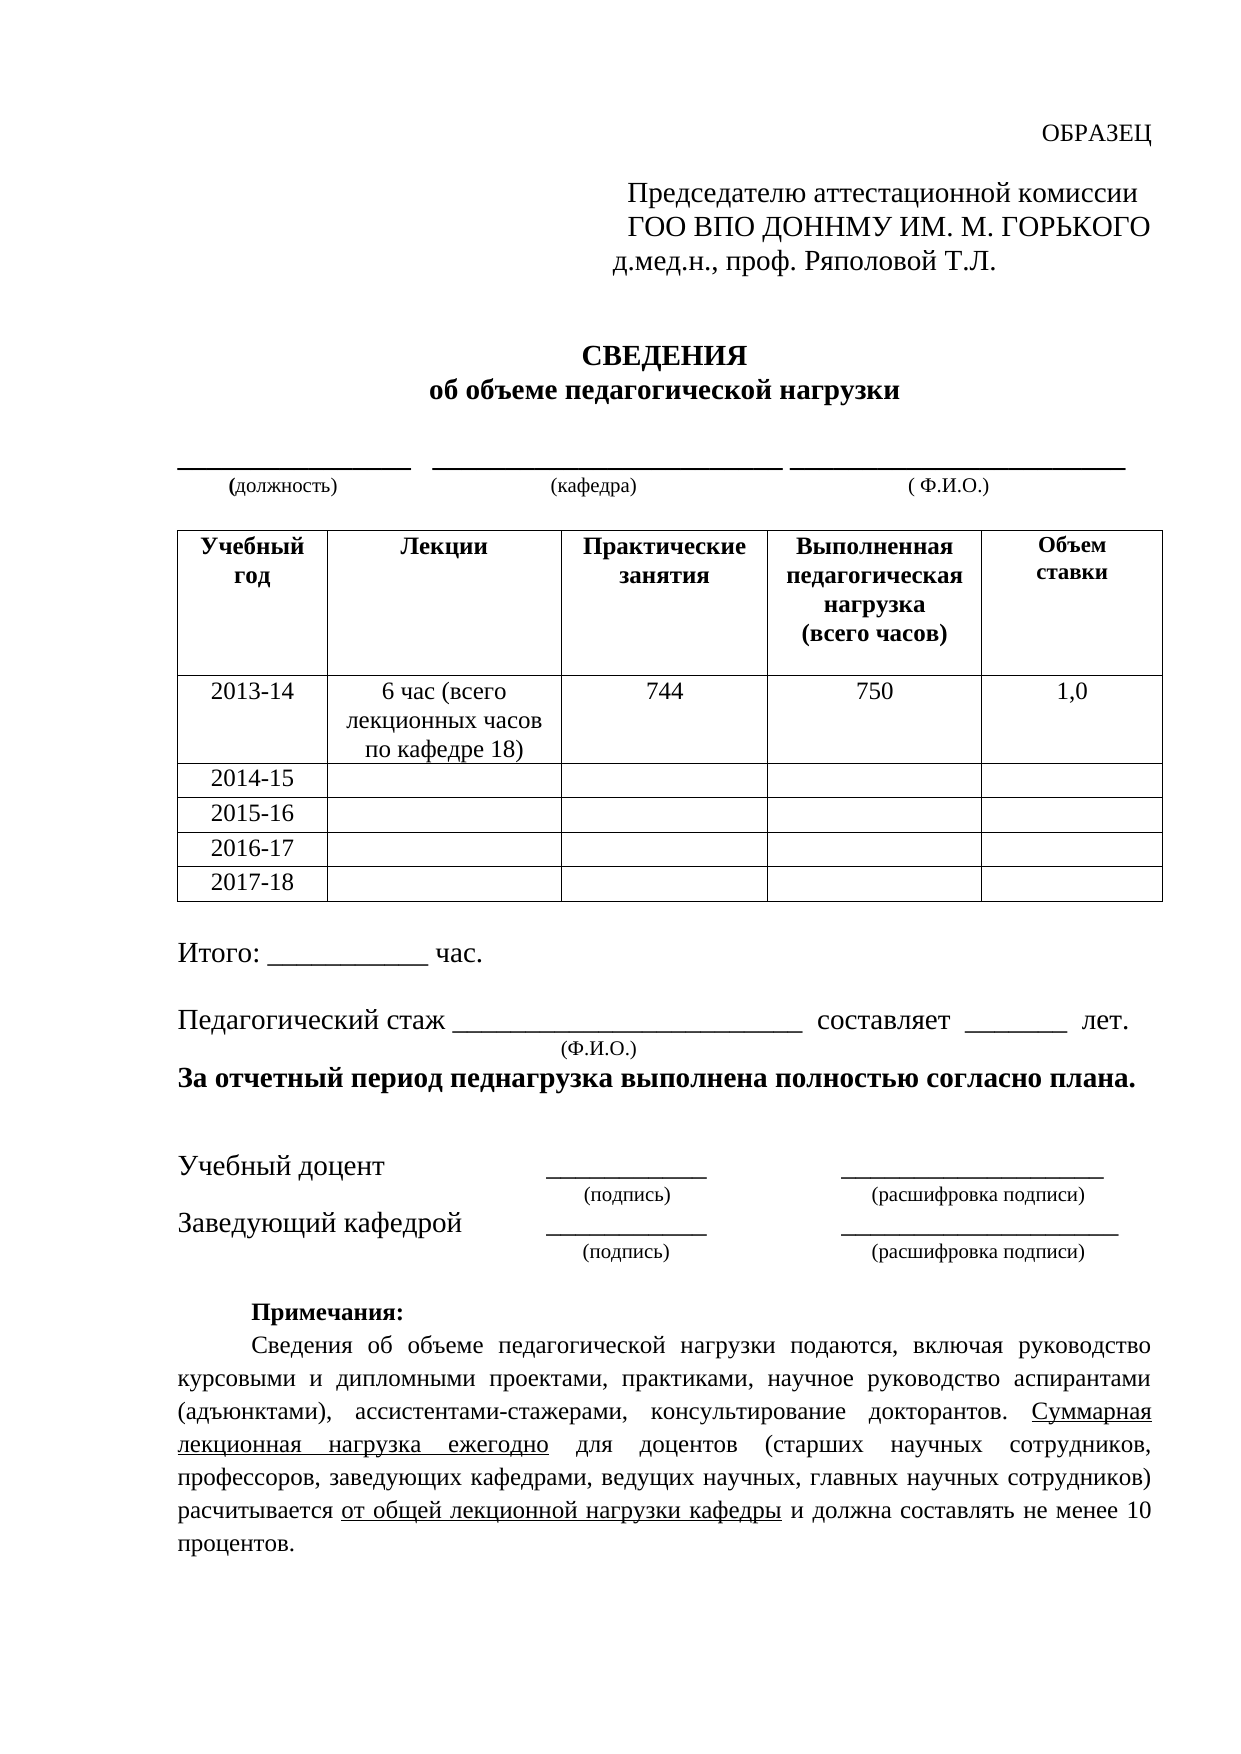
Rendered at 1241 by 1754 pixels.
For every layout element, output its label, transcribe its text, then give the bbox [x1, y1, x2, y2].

text ГОО ВПО ДОННМУ ИМ. М. ГОРЬКОГО [546, 209, 1152, 243]
table_cell [982, 798, 1162, 832]
table_cell 2017-18 [178, 867, 327, 901]
text (Ф.И.О.) [472, 1036, 1152, 1060]
table_cell [562, 833, 767, 866]
table_cell 744 [562, 676, 767, 762]
text ________________ ________________________ _______________________ [177, 439, 1152, 473]
table_cell [562, 798, 767, 832]
table_cell [982, 764, 1162, 797]
table_cell 2013-14 [178, 676, 327, 762]
table_cell [982, 867, 1162, 901]
table_header Практические занятия [562, 531, 767, 675]
text Учебный доцент ___________ __________________ [177, 1148, 1152, 1181]
text (подпись) (расшифровка подписи) [177, 1181, 1152, 1206]
table_cell [328, 867, 561, 901]
table_cell [768, 867, 981, 901]
table_cell [768, 833, 981, 866]
table_cell [768, 764, 981, 797]
text Председателю аттестационной комиссии [546, 176, 1152, 209]
table_header Лекции [328, 531, 561, 675]
text СВЕДЕНИЯ [177, 338, 1152, 372]
table_header Выполненная педагогическая нагрузка (всего часов) [768, 531, 981, 675]
table_cell [328, 798, 561, 832]
table_cell 1,0 [982, 676, 1162, 762]
table_cell [562, 764, 767, 797]
text Заведующий кафедрой ___________ ___________________ [177, 1206, 1152, 1239]
table_cell 6 час (всего лекционных часов по кафедре 18) [328, 676, 561, 762]
table_cell [328, 764, 561, 797]
text д.мед.н., проф. Ряполовой Т.Л. [546, 243, 1152, 276]
table_cell [982, 833, 1162, 866]
table_header Объем ставки [982, 531, 1162, 675]
text Сведения об объеме педагогической нагрузки подаются, включая руководство курсовыми и дипломными проектами, практиками, научное руководство аспирантами (адъюнктами), ассистентами-стажерами, консультирование докторантов. Суммарная лекционная нагрузка ежегодно для доцентов (старших научных сотрудников, профессоров, заведующих кафедрами, ведущих научных, главных научных сотрудников) расчитывается от общей лекционной нагрузки кафедры и должна составлять не менее 10 процентов. [177, 1330, 1152, 1557]
table_cell [768, 798, 981, 832]
text Педагогический стаж ________________________ составляет _______ лет. [177, 1002, 1152, 1036]
text об объеме педагогической нагрузки [177, 372, 1152, 406]
text За отчетный период педнагрузка выполнена полностью согласно плана. [177, 1060, 1152, 1093]
text (подпись) (расшифровка подписи) [177, 1239, 1152, 1263]
text (должность) (кафедра) ( Ф.И.О.) [177, 473, 1152, 497]
table_header Учебный год [178, 531, 327, 675]
table_cell 2015-16 [178, 798, 327, 832]
text Примечания: [177, 1297, 1152, 1325]
table_cell 2014-15 [178, 764, 327, 797]
text Итого: ___________ час. [177, 935, 1152, 969]
table_cell [562, 867, 767, 901]
table_cell 2016-17 [178, 833, 327, 866]
text ОБРАЗЕЦ [177, 118, 1152, 147]
table_cell [328, 833, 561, 866]
table_cell 750 [768, 676, 981, 762]
